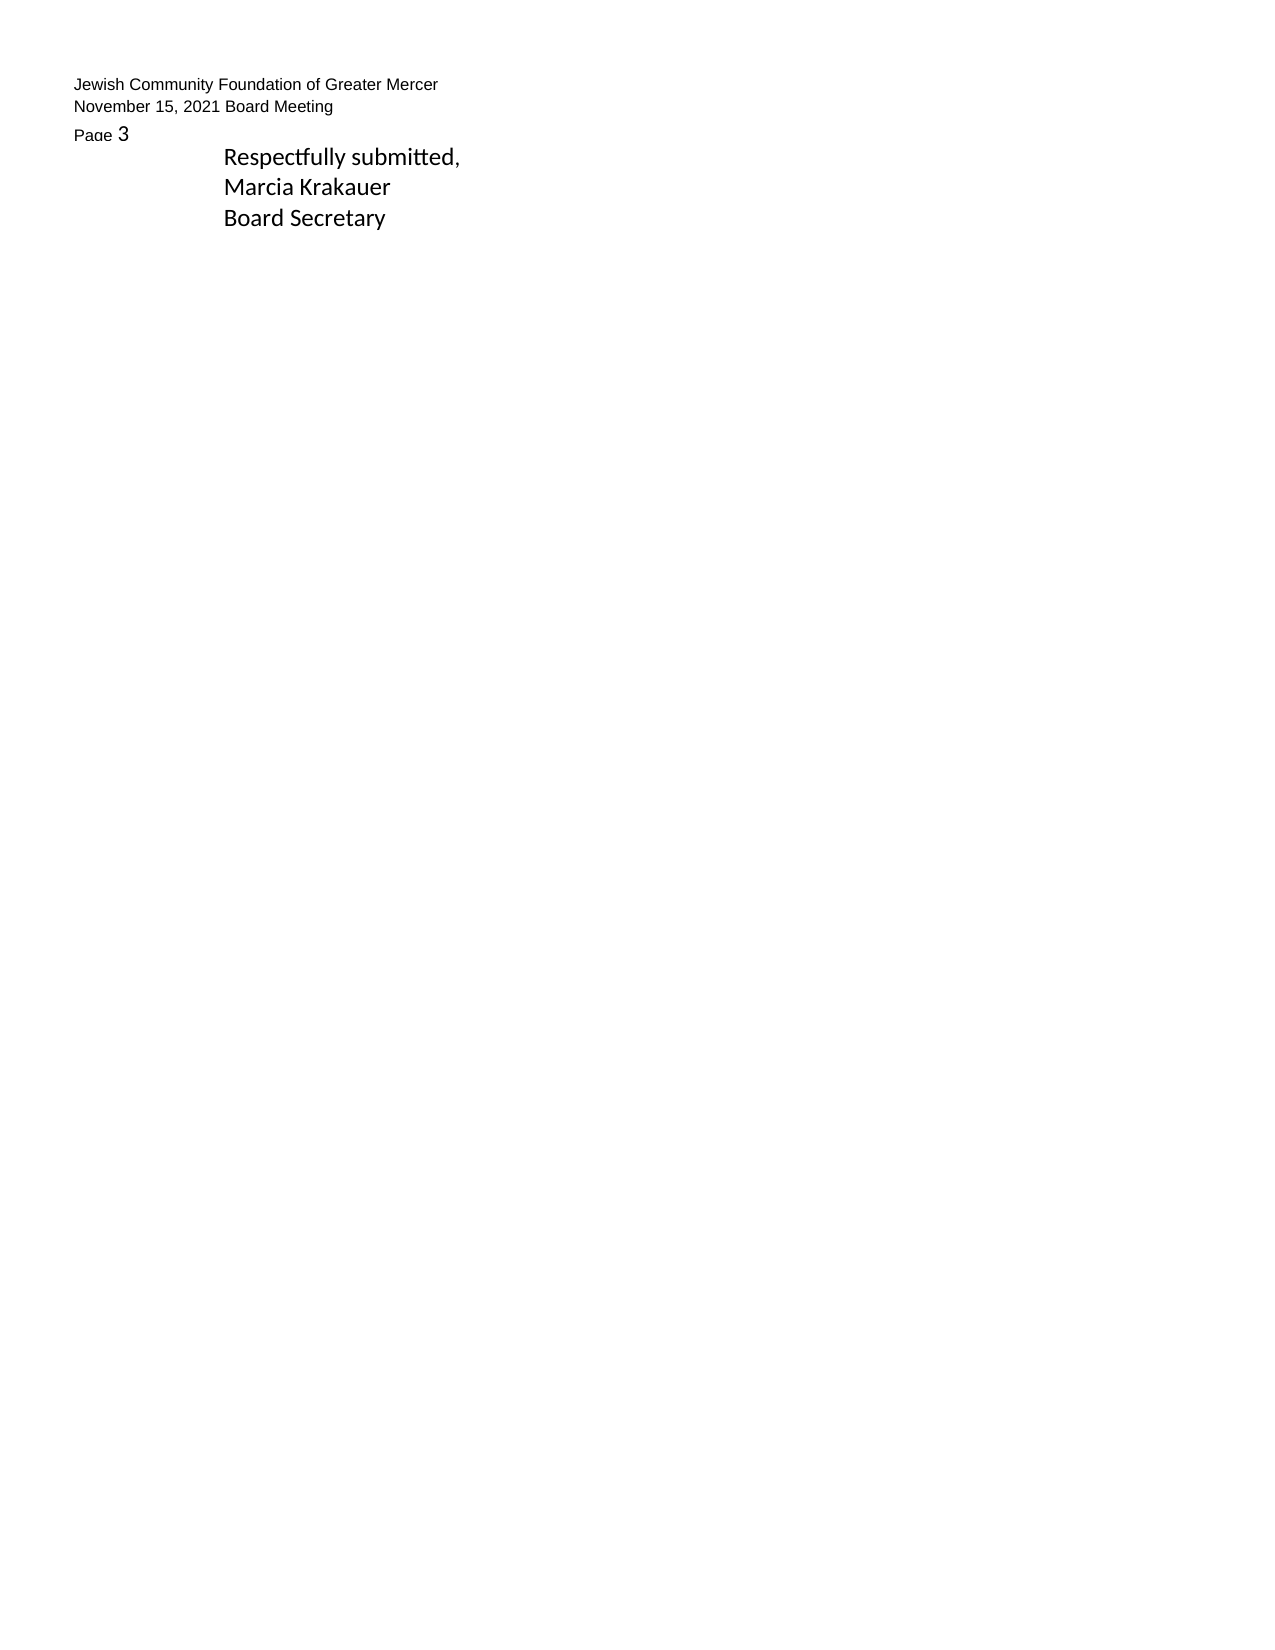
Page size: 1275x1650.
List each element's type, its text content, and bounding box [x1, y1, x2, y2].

text Board Secretary [223, 202, 1217, 232]
text Respectfully submitted, Marcia Krakauer [223, 141, 463, 202]
